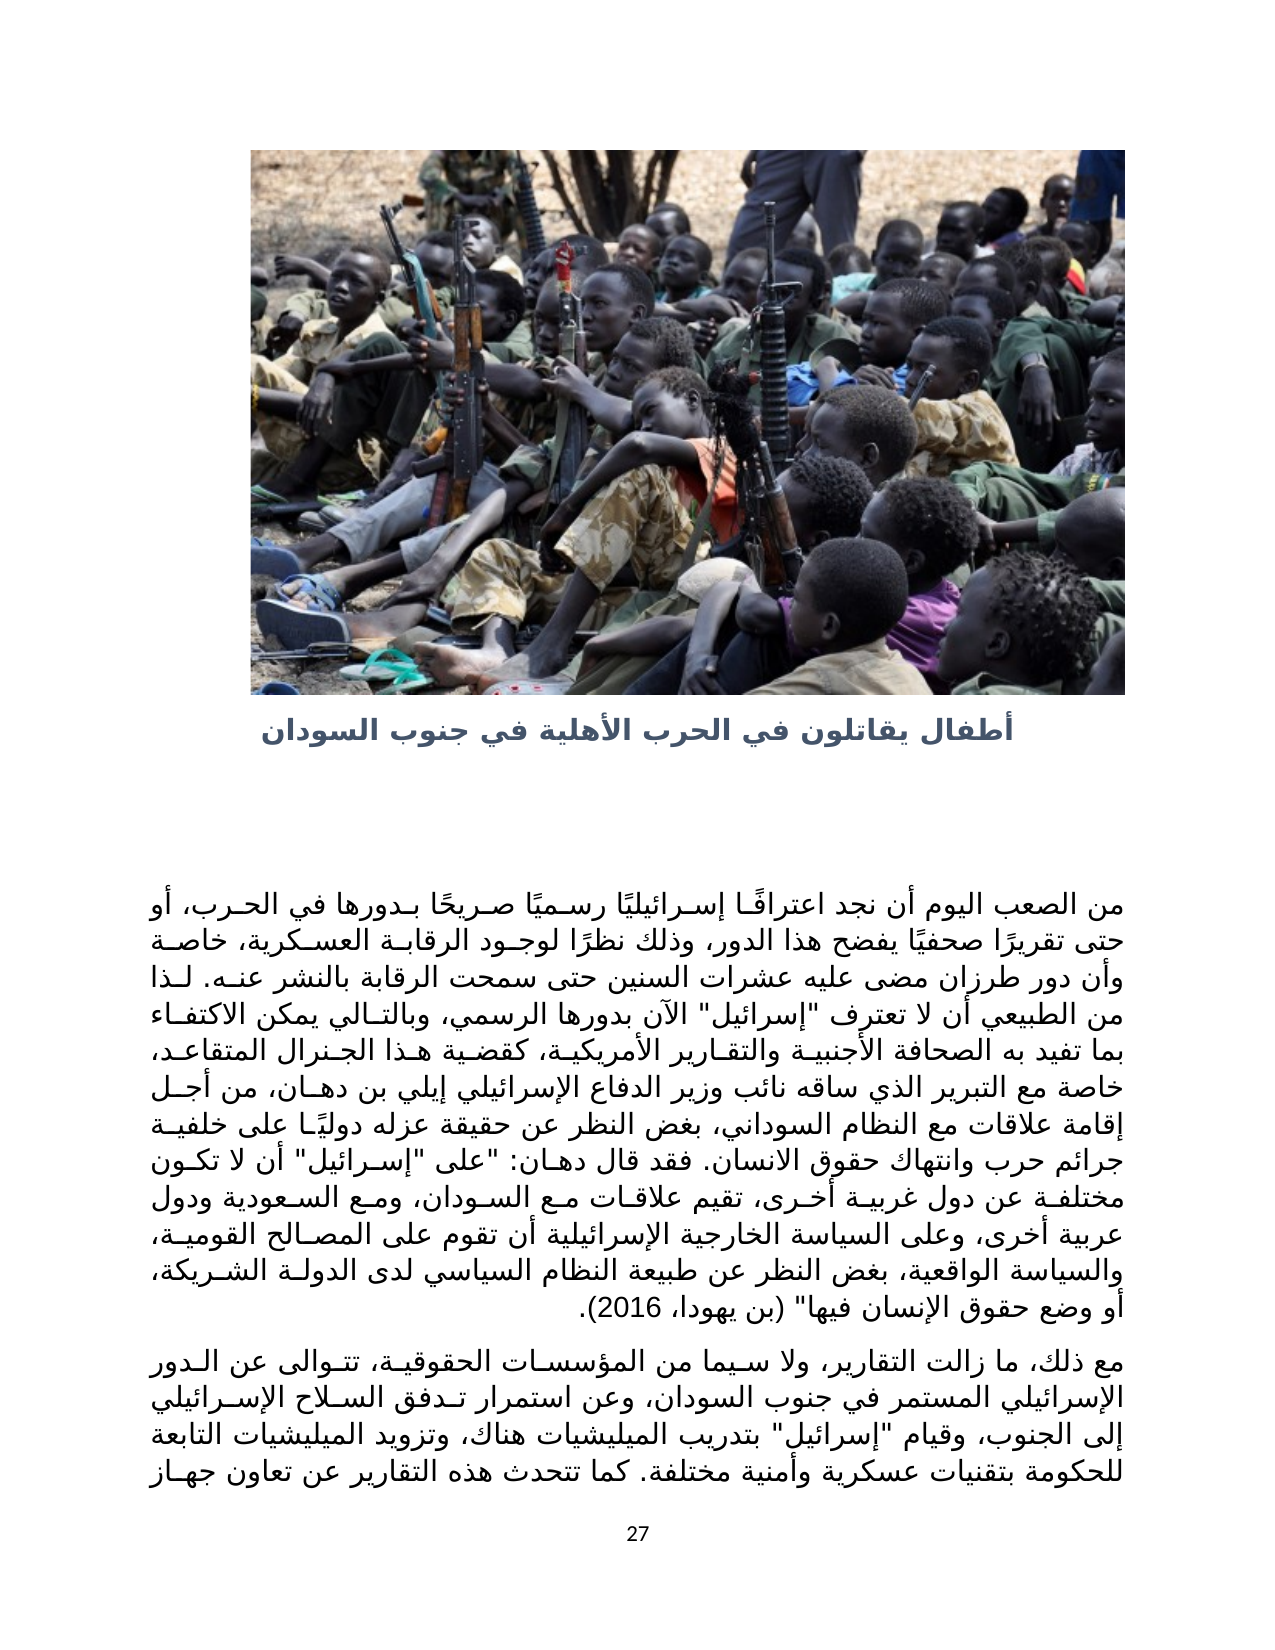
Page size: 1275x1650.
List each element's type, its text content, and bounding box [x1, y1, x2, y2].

text من الصعب اليوم أن نجد اعترافًا إسرائيليًا رسميًا صريحًا بدورها في الحرب، أو حتى تقريرًا صحفيًا يفضح هذا الدور، وذلك نظرًا لوجود الرقابة العسكرية، خاصة وأن دور طرزان مضى عليه عشرات السنين حتى سمحت الرقابة بالنشر عنه. لذا من الطبيعي أن لا تعترف "إسرائيل" الآن بدورها الرسمي، وبالتالي يمكن الاكتفاء بما تفيد به الصحافة الأجنبية والتقارير الأمريكية، كقضية هذا الجنرال المتقاعد، خاصة مع التبرير الذي ساقه نائب وزير الدفاع الإسرائيلي إيلي بن دهان، من أجل إقامة علاقات مع النظام السوداني، بغض النظر عن حقيقة عزله دوليًا على خلفية جرائم حرب وانتهاك حقوق الانسان. فقد قال دهان: "على "إسرائيل" أن لا تكون مختلفة عن دول غربية أخرى، تقيم علاقات مع السودان، ومع السعودية ودول عربية أخرى، وعلى السياسة الخارجية الإسرائيلية أن تقوم على المصالح القومية، والسياسة الواقعية، بغض النظر عن طبيعة النظام السياسي لدى الدولة الشريكة، أو وضع حقوق الإنسان فيها". [150, 887, 1125, 1324]
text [150, 1344, 1125, 1488]
text أطفال يقاتلون في الحرب الأهلية في جنوب السودان [150, 713, 1125, 747]
picture [250, 150, 1125, 695]
